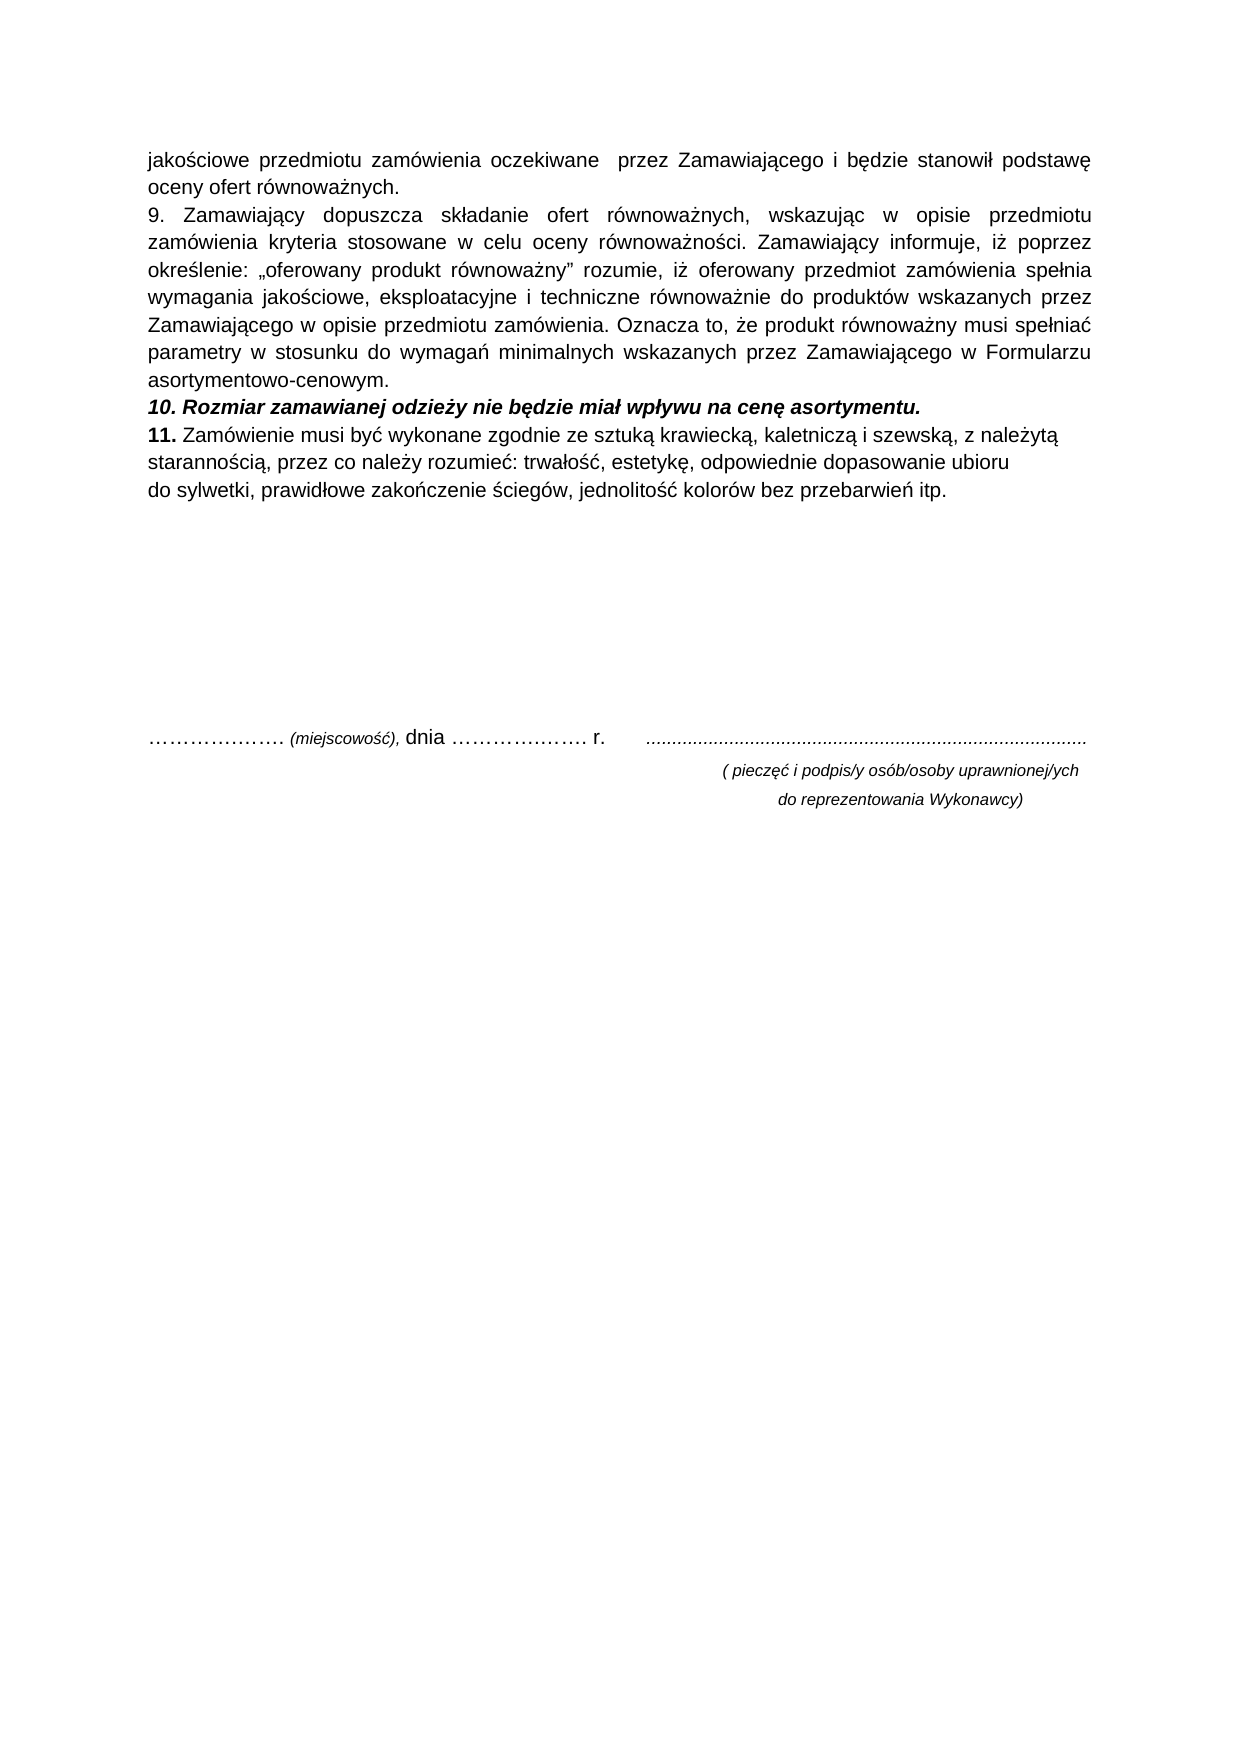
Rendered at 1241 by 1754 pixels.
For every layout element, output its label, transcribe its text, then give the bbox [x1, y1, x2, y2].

text starannością, przez co należy rozumieć: trwałość, estetykę, odpowiednie dopasowanie ubioru [148, 450, 1093, 474]
text do sylwetki, prawidłowe zakończenie ściegów, jednolitość kolorów bez przebarwień itp. [148, 478, 1093, 502]
text do reprezentowania Wykonawcy) [650, 789, 1152, 809]
text 11. Zamówienie musi być wykonane zgodnie ze sztuką krawiecką, kaletniczą i szewską, z należytą [148, 423, 1093, 447]
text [148, 148, 1093, 199]
text ( pieczęć i podpis/y osób/osoby uprawnionej/ych [650, 761, 1152, 780]
text 9. Zamawiający dopuszcza składanie ofert równoważnych, wskazując w opisie przedmiotu zamówienia kryteria stosowane w celu oceny równoważności. Zamawiający informuje, iż poprzez określenie: „oferowany produkt równoważny” rozumie, iż oferowany przedmiot zamówienia spełnia wymagania jakościowe, eksploatacyjne i techniczne równoważnie do produktów wskazanych przez Zamawiającego w opisie przedmiotu zamówienia. Oznacza to, że produkt równoważny musi spełniać parametry w stosunku do wymagań minimalnych wskazanych przez Zamawiającego w Formularzu asortymentowo-cenowym. [148, 203, 1093, 392]
text 10. Rozmiar zamawianej odzieży nie będzie miał wpływu na cenę asortymentu. [148, 395, 1093, 419]
text ………….……. (miejscowość), dnia ………….……. r. ..................................................................................... [148, 725, 1093, 749]
